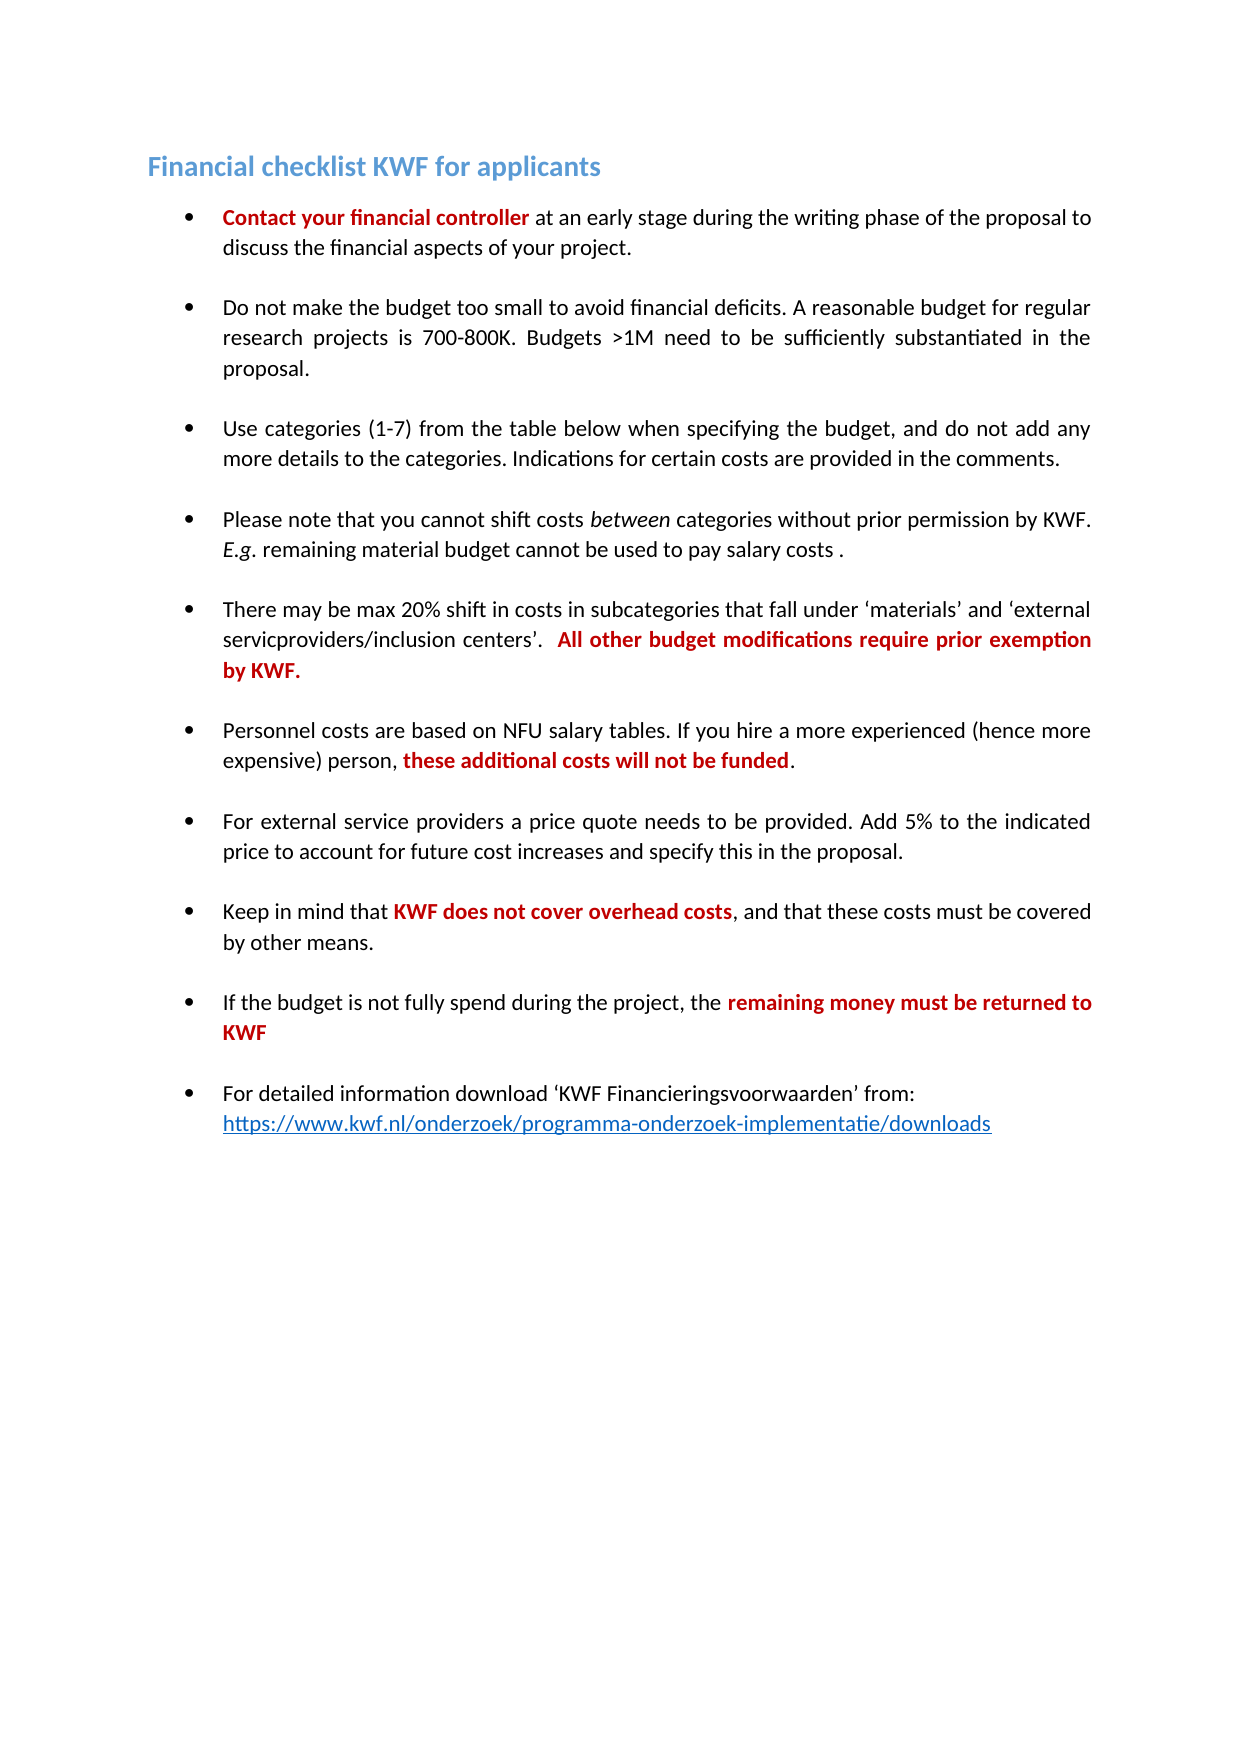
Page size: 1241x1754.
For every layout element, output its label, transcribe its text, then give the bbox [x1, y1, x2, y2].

text Financial checklist KWF for applicants [148, 148, 1093, 183]
list Do not make the budget too small to avoid financial deficits. A reasonable budget for regular research projects is 700-800K. Budgets >1M need to be sufficiently substantiated in the proposal. [185, 293, 1093, 382]
list There may be max 20% shift in costs in subcategories that fall under ‘materials’ and ‘external servicproviders/inclusion centers’. All other budget modifications require prior exemption by KWF. [185, 595, 1093, 684]
list Use categories (1-7) from the table below when specifying the budget, and do not add any more details to the categories. Indications for certain costs are provided in the comments. [185, 414, 1093, 472]
list Personnel costs are based on NFU salary tables. If you hire a more experienced (hence more expensive) person, these additional costs will not be funded. [185, 716, 1093, 805]
list For external service providers a price quote needs to be provided. Add 5% to the indicated price to account for future cost increases and specify this in the proposal. [185, 807, 1093, 865]
list If the budget is not fully spend during the project, the remaining money must be returned to KWF [185, 988, 1093, 1046]
list Please note that you cannot shift costs between categories without prior permission by KWF. E.g. remaining material budget cannot be used to pay salary costs . [185, 505, 1093, 563]
list For detailed information download ‘KWF Financieringsvoorwaarden’ from: https://www.kwf.nl/onderzoek/programma-onderzoek-implementatie/downloads [185, 1079, 1093, 1137]
list Contact your financial controller at an early stage during the writing phase of the proposal to discuss the financial aspects of your project. [185, 203, 1093, 261]
list Keep in mind that KWF does not cover overhead costs, and that these costs must be covered by other means. [185, 897, 1093, 956]
